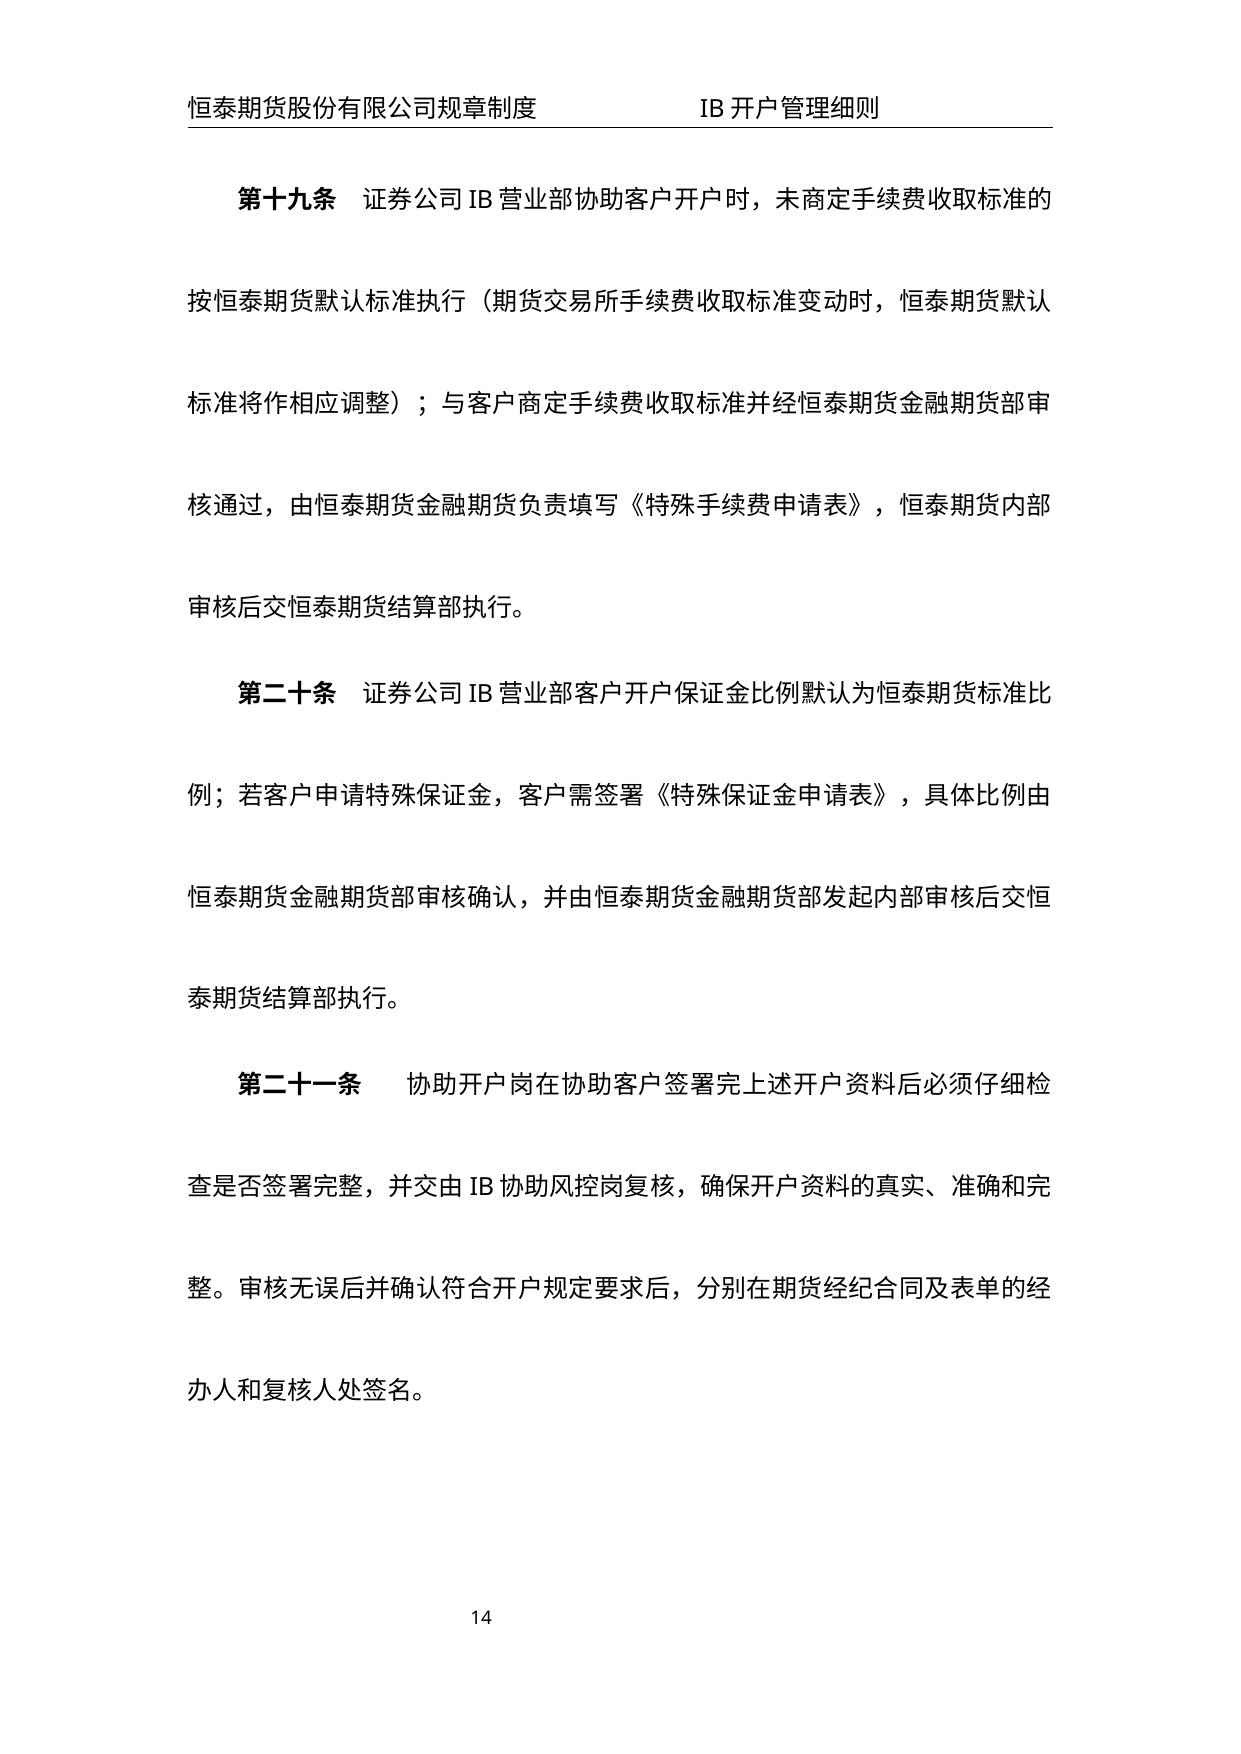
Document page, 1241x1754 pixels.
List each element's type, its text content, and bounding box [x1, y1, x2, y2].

list 协助开户岗在协助客户签署完上述开户资料后必须仔细检查是否签署完整，并交由IB协助风控岗复核，确保开户资料的真实、准确和完整。审核无误后并确认符合开户规定要求后，分别在期货经纪合同及表单的经办人和复核人处签名。 [187, 1049, 1053, 1423]
list 证券公司IB营业部协助客户开户时，未商定手续费收取标准的，按恒泰期货默认标准执行（期货交易所手续费收取标准变动时，恒泰期货默认标准将作相应调整）；与客户商定手续费收取标准并经恒泰期货金融期货部审核通过，由恒泰期货金融期货负责填写《特殊手续费申请表》，恒泰期货内部审核后交恒泰期货结算部执行。 [187, 164, 1053, 639]
list 证券公司IB营业部客户开户保证金比例默认为恒泰期货标准比例；若客户申请特殊保证金，客户需签署《特殊保证金申请表》，具体比例由恒泰期货金融期货部审核确认，并由恒泰期货金融期货部发起内部审核后交恒泰期货结算部执行。 [187, 657, 1053, 1031]
